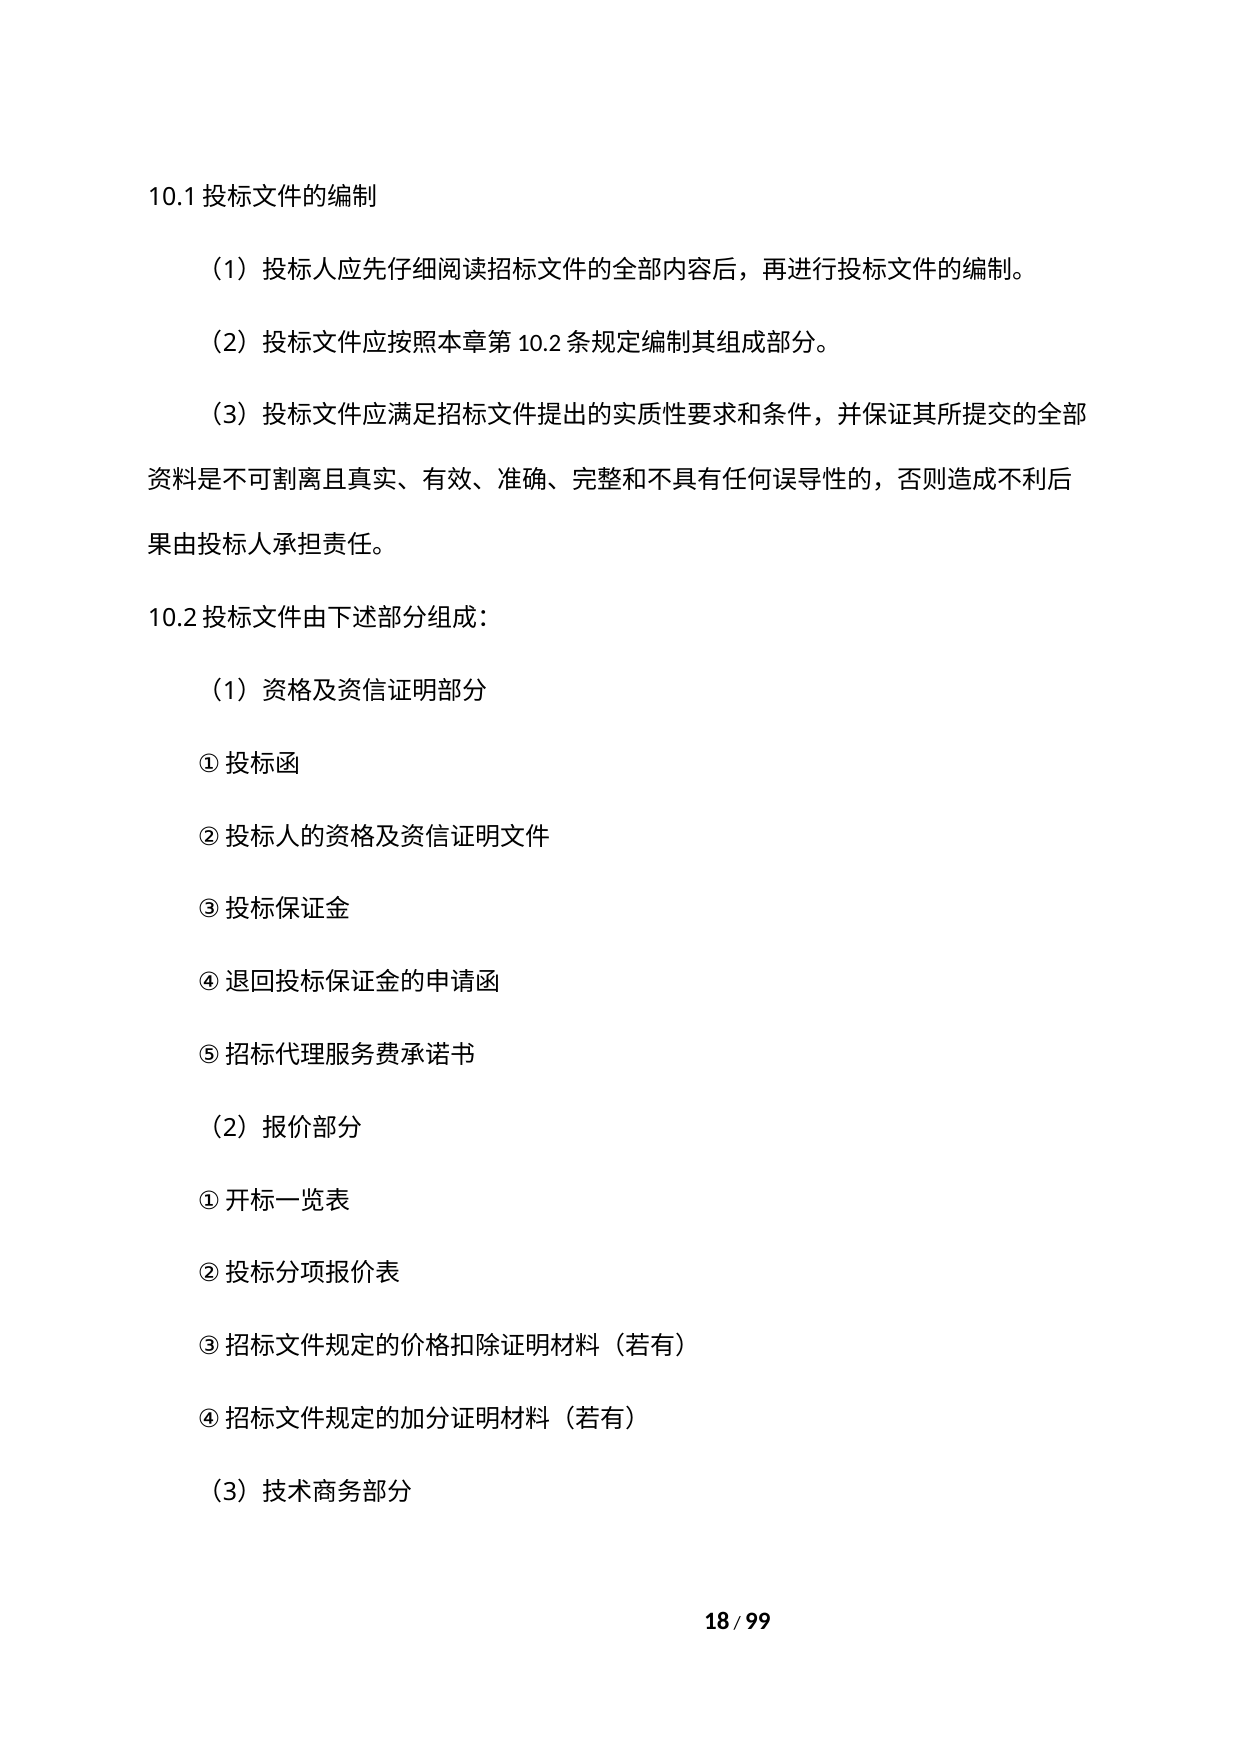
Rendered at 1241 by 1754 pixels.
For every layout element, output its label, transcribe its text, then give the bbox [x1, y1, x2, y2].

text （2）报价部分 [148, 1093, 1093, 1158]
text ④退回投标保证金的申请函 [148, 947, 1093, 1012]
text ②投标分项报价表 [148, 1238, 1093, 1303]
text （3）投标文件应满足招标文件提出的实质性要求和条件，并保证其所提交的全部资料是不可割离且真实、有效、准确、完整和不具有任何误导性的，否则造成不利后果由投标人承担责任。 [148, 380, 1093, 575]
text ①投标函 [148, 729, 1093, 794]
text ②投标人的资格及资信证明文件 [148, 802, 1093, 867]
text ③投标保证金 [148, 874, 1093, 939]
text ⑤招标代理服务费承诺书 [148, 1020, 1093, 1085]
text 10.2投标文件由下述部分组成： [148, 583, 1093, 648]
text ①开标一览表 [148, 1166, 1093, 1231]
text ③招标文件规定的价格扣除证明材料（若有） [148, 1311, 1093, 1376]
text （3）技术商务部分 [148, 1457, 1093, 1522]
text （2）投标文件应按照本章第10.2条规定编制其组成部分。 [148, 308, 1093, 373]
text ④招标文件规定的加分证明材料（若有） [148, 1384, 1093, 1449]
text （1）资格及资信证明部分 [148, 656, 1093, 721]
text （1）投标人应先仔细阅读招标文件的全部内容后，再进行投标文件的编制。 [148, 235, 1093, 300]
text 10.1投标文件的编制 [148, 162, 1093, 227]
